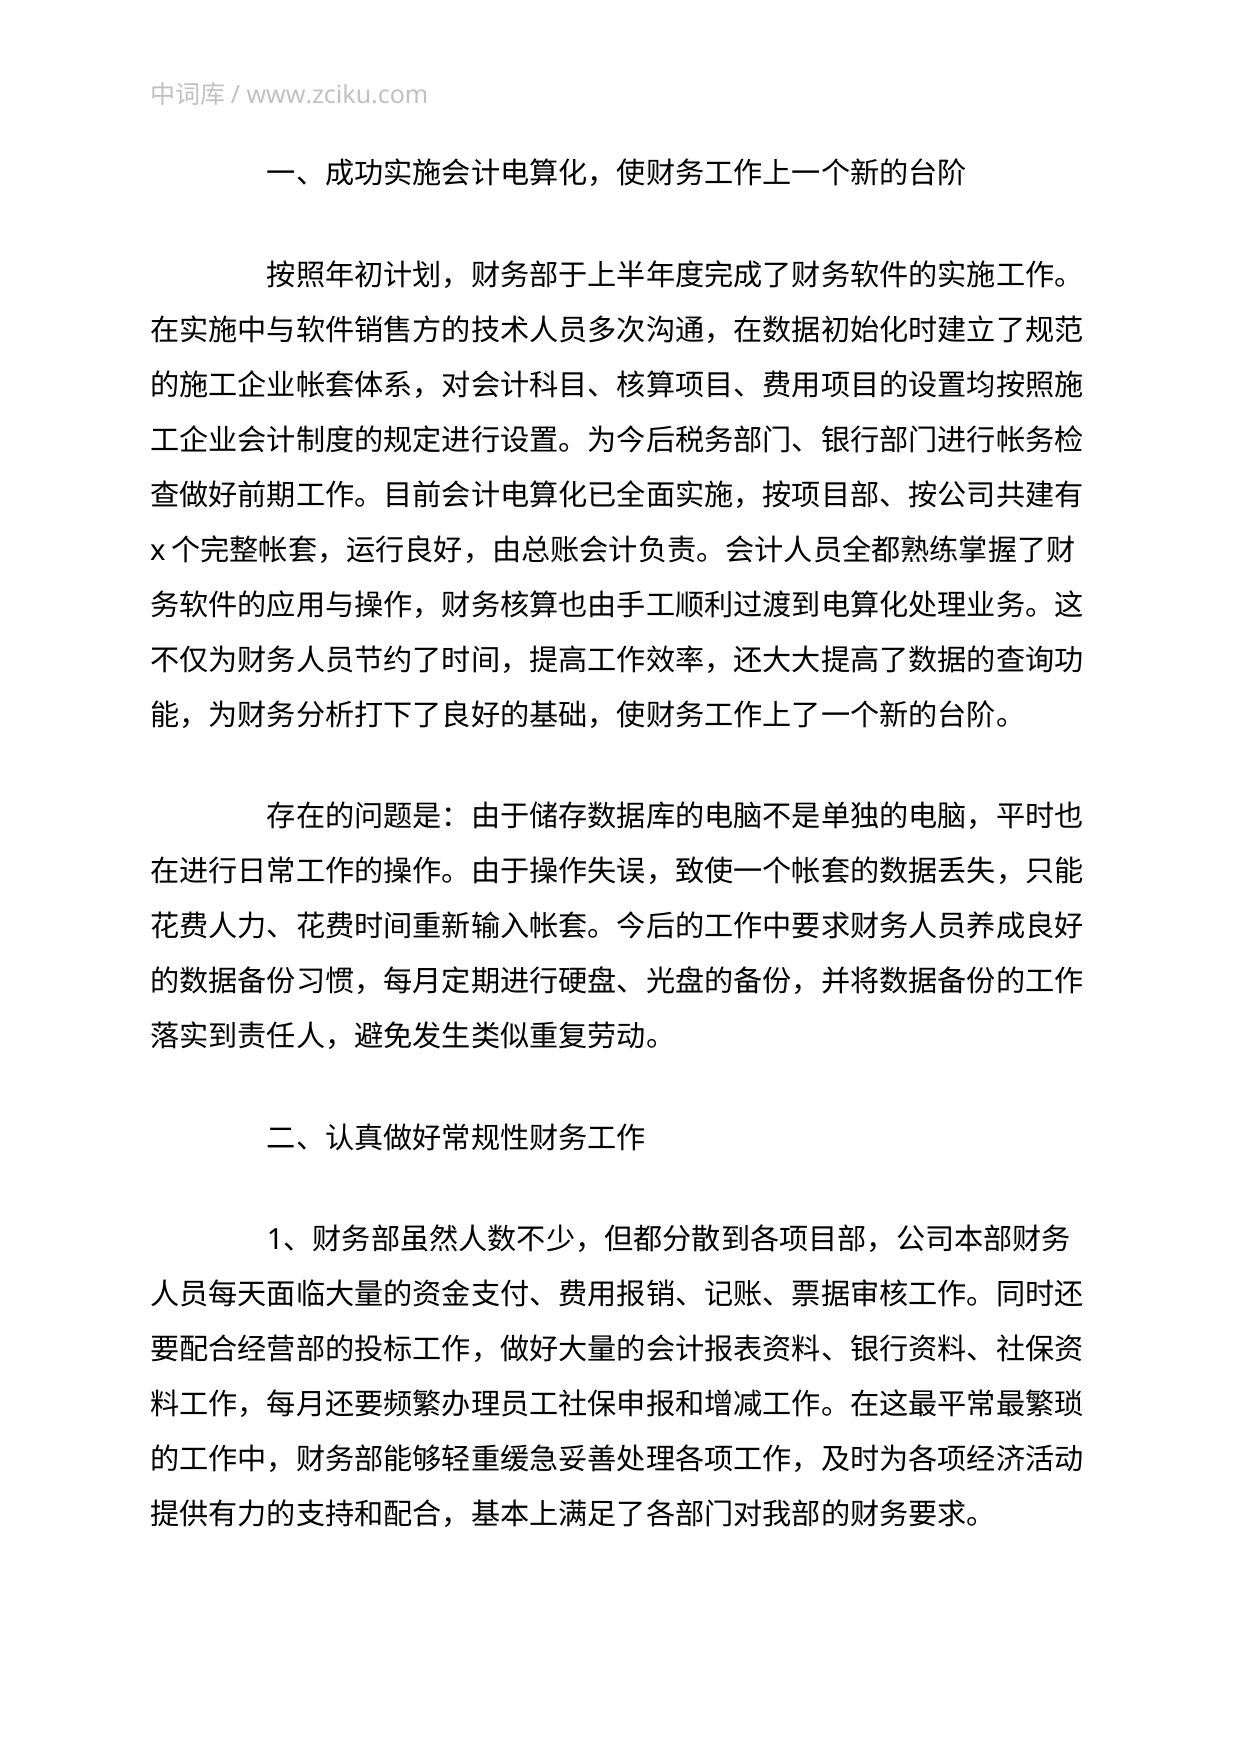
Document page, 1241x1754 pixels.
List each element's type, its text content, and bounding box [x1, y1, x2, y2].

text 按照年初计划，财务部于上半年度完成了财务软件的实施工作。在实施中与软件销售方的技术人员多次沟通，在数据初始化时建立了规范的施工企业帐套体系，对会计科目、核算项目、费用项目的设置均按照施工企业会计制度的规定进行设置。为今后税务部门、银行部门进行帐务检查做好前期工作。目前会计电算化已全面实施，按项目部、按公司共建有x个完整帐套，运行良好，由总账会计负责。会计人员全都熟练掌握了财务软件的应用与操作，财务核算也由手工顺利过渡到电算化处理业务。这不仅为财务人员节约了时间，提高工作效率，还大大提高了数据的查询功能，为财务分析打下了良好的基础，使财务工作上了一个新的台阶。 [150, 252, 1090, 733]
text 二、认真做好常规性财务工作 [150, 1114, 1090, 1156]
text 存在的问题是：由于储存数据库的电脑不是单独的电脑，平时也在进行日常工作的操作。由于操作失误，致使一个帐套的数据丢失，只能花费人力、花费时间重新输入帐套。今后的工作中要求财务人员养成良好的数据备份习惯，每月定期进行硬盘、光盘的备份，并将数据备份的工作落实到责任人，避免发生类似重复劳动。 [150, 793, 1090, 1055]
text 1、财务部虽然人数不少，但都分散到各项目部，公司本部财务人员每天面临大量的资金支付、费用报销、记账、票据审核工作。同时还要配合经营部的投标工作，做好大量的会计报表资料、银行资料、社保资料工作，每月还要频繁办理员工社保申报和增减工作。在这最平常最繁琐的工作中，财务部能够轻重缓急妥善处理各项工作，及时为各项经济活动提供有力的支持和配合，基本上满足了各部门对我部的财务要求。 [150, 1216, 1090, 1533]
text 一、成功实施会计电算化，使财务工作上一个新的台阶 [150, 150, 1090, 192]
